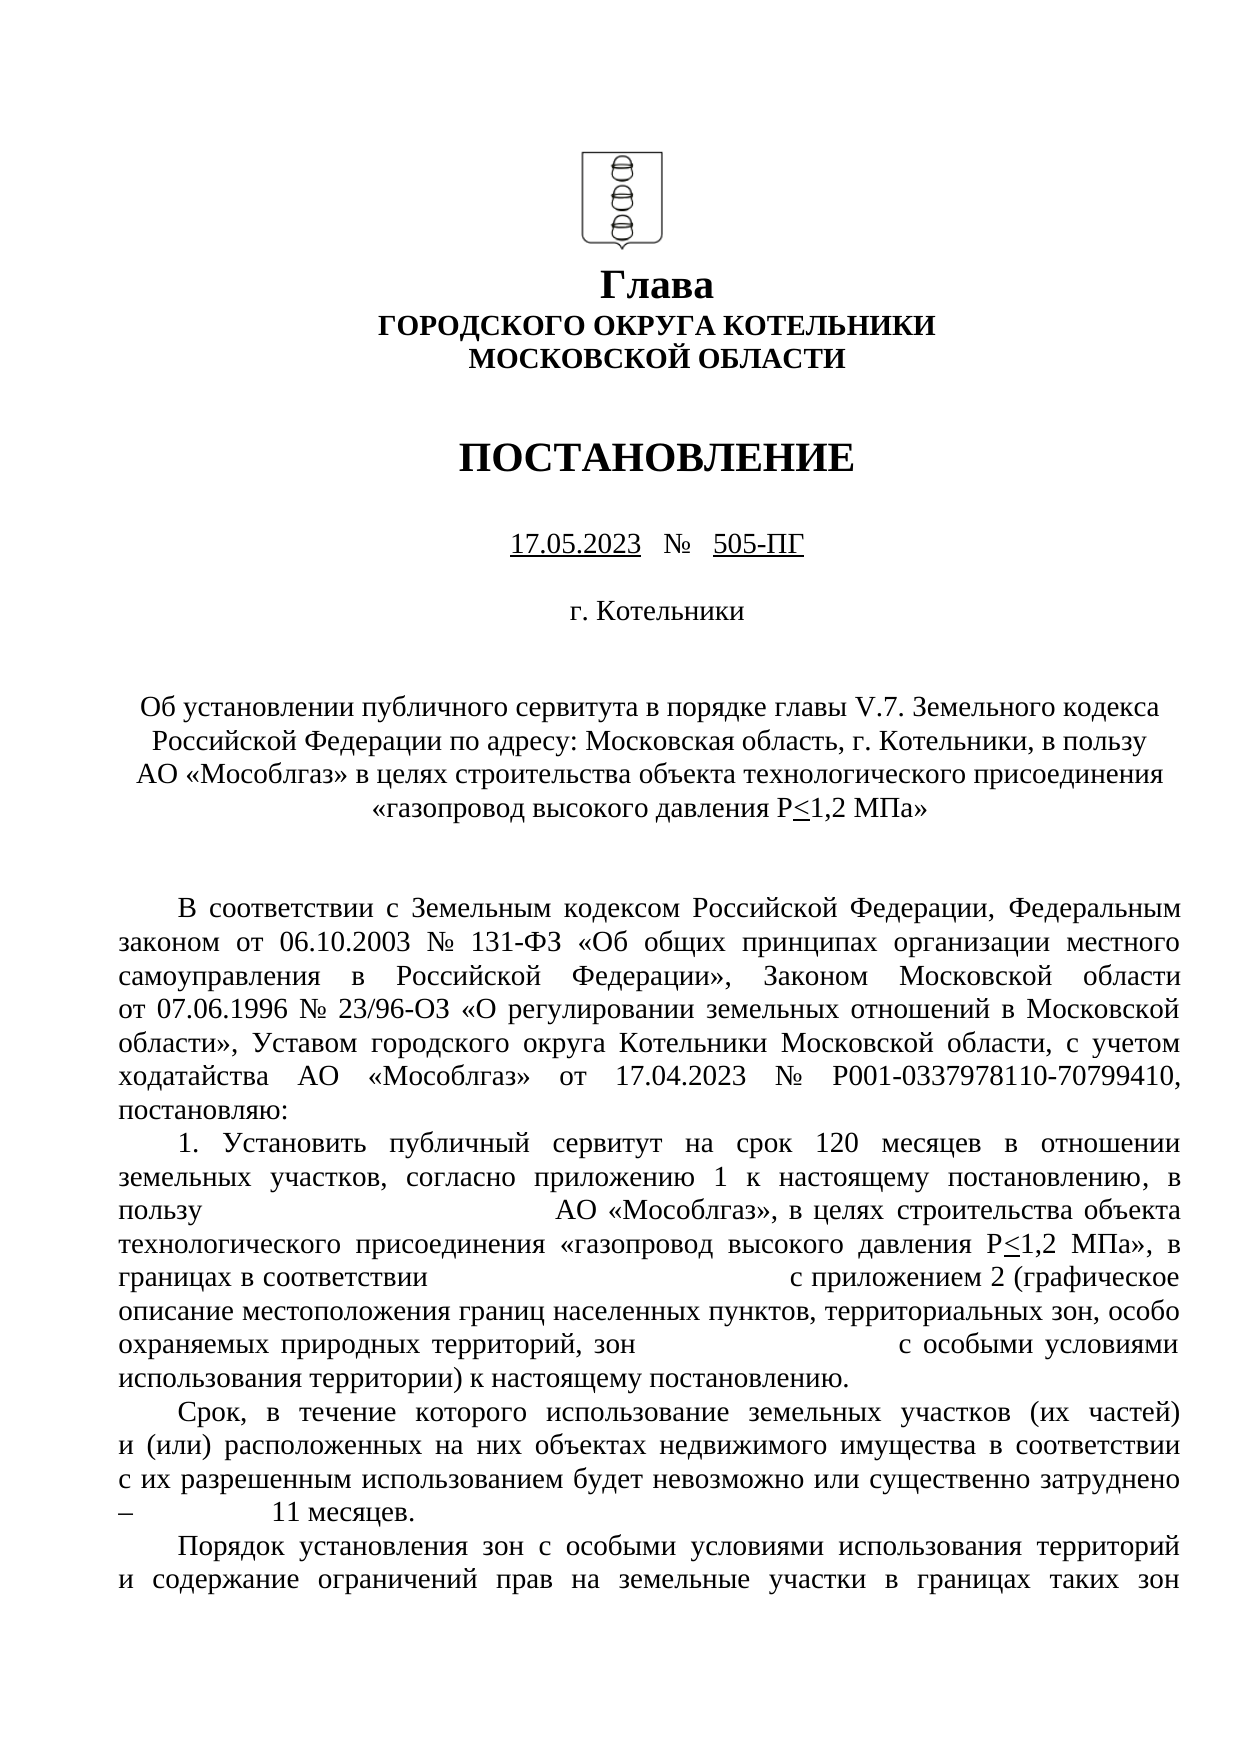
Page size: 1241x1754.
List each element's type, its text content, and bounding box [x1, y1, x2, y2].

text Об установлении публичного сервитута в порядке главы V.7. Земельного кодекса Российской Федерации по адресу: Московская область, г. Котельники, в пользу АО «Мособлгаз» в целях строительства объекта технологического присоединения «газопровод высокого давления Р<1,2 МПа» [118, 689, 1181, 823]
text г. Котельники [118, 593, 1181, 627]
text Глава [118, 260, 1181, 308]
text 1. Установить публичный сервитут на срок 120 месяцев в отношении земельных участков, согласно приложению 1 к настоящему постановлению, в пользу АО «Мособлгаз», в целях строительства объекта технологического присоединения «газопровод высокого давления Р<1,2 МПа», в границах в соответствии с приложением 2 (графическое описание местоположения границ населенных пунктов, территориальных зон, особо охраняемых природных территорий, зон с особыми условиями использования территории) к настоящему постановлению. [118, 1125, 1181, 1394]
text ГОРОДСКОГО ОКРУГА КОТЕЛЬНИКИ [118, 308, 1181, 341]
text Срок, в течение которого использование земельных участков (их частей) и (или) расположенных на них объектах недвижимого имущества в соответствии с их разрешенным использованием будет невозможно или существенно затруднено – 11 месяцев. [118, 1394, 1181, 1528]
text МОСКОВСКОЙ ОБЛАСТИ [118, 341, 1181, 375]
text 17.05.2023 № 505-ПГ [118, 526, 1181, 560]
text ПОСТАНОВЛЕНИЕ [118, 432, 1181, 480]
text В соответствии с Земельным кодексом Российской Федерации, Федеральным законом от 06.10.2003 № 131-ФЗ «Об общих принципах организации местного самоуправления в Российской Федерации», Законом Московской области от 07.06.1996 № 23/96-ОЗ «О регулировании земельных отношений в Московской области», Уставом городского округа Котельники Московской области, с учетом ходатайства АО «Мособлгаз» от 17.04.2023 № P001-0337978110-70799410, постановляю: [118, 891, 1181, 1125]
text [118, 1528, 1181, 1595]
picture [580, 146, 665, 251]
